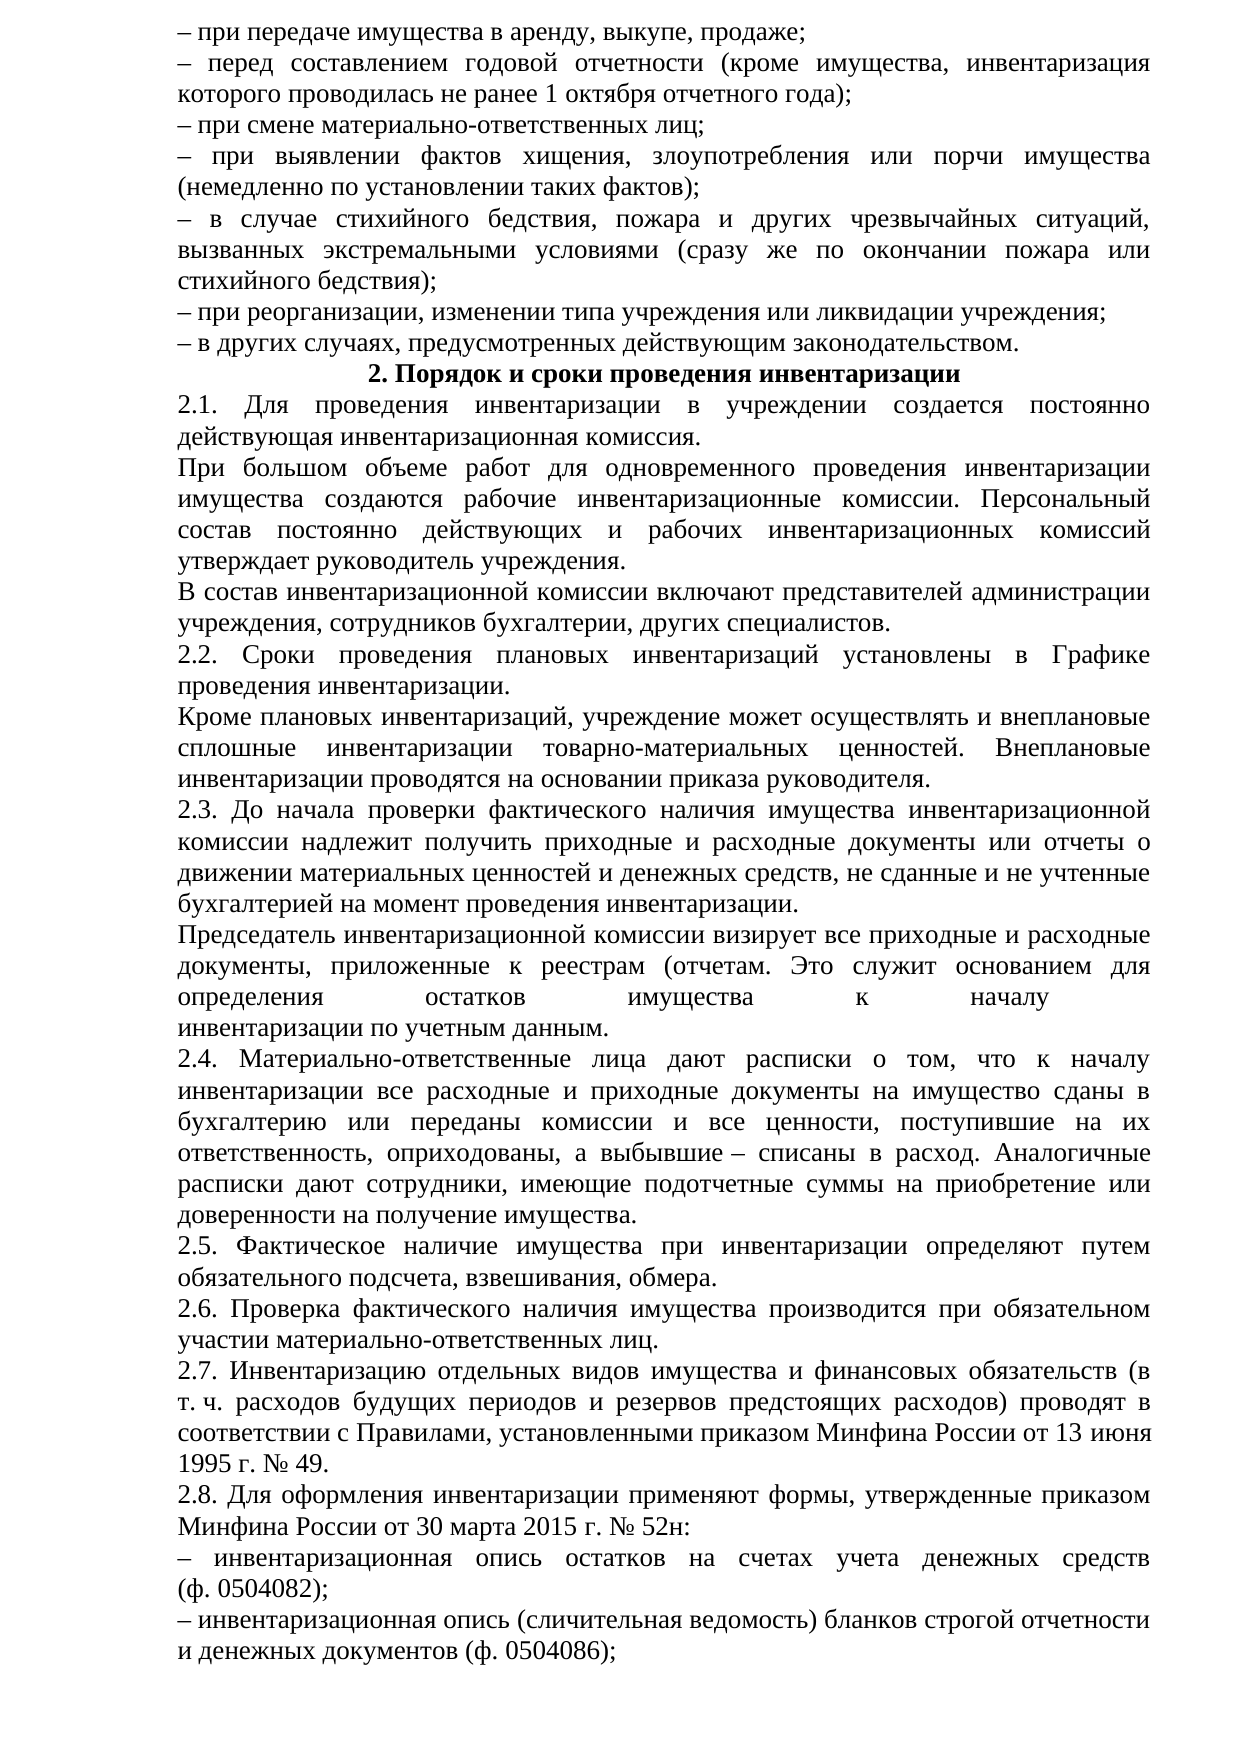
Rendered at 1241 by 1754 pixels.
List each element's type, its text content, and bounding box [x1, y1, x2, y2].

text Председатель инвентаризационной комиссии визирует все приходные и расходные документы, приложенные к реестрам (отчетам. Это служит основанием для определения остатков имущества к началу инвентаризации по учетным данным. [177, 918, 1152, 1043]
text 2.1. Для проведения инвентаризации в учреждении создается постоянно действующая инвентаризационная комиссия. [177, 388, 1152, 451]
text – инвентаризационная опись остатков на счетах учета денежных средств (ф. 0504082); [177, 1541, 1152, 1603]
text 2.7. Инвентаризацию отдельных видов имущества и финансовых обязательств (в т. ч. расходов будущих периодов и резервов предстоящих расходов) проводят в соответствии с Правилами, установленными приказом Минфина России от 13 июня 1995 г. № 49. [177, 1354, 1152, 1479]
text 2.4. Материально-ответственные лица дают расписки о том, что к началу инвентаризации все расходные и приходные документы на имущество сданы в бухгалтерию или переданы комиссии и все ценности, поступившие на их ответственность, оприходованы, а выбывшие – списаны в расход. Аналогичные расписки дают сотрудники, имеющие подотчетные суммы на приобретение или доверенности на получение имущества. [177, 1043, 1152, 1229]
text 2.6. Проверка фактического наличия имущества производится при обязательном участии материально-ответственных лиц. [177, 1292, 1152, 1354]
text – при реорганизации, изменении типа учреждения или ликвидации учреждения; [177, 295, 1152, 326]
text 2.5. Фактическое наличие имущества при инвентаризации определяют путем обязательного подсчета, взвешивания, обмера. [177, 1229, 1152, 1292]
text – перед составлением годовой отчетности (кроме имущества, инвентаризация которого проводилась не ранее 1 октября отчетного года); [177, 46, 1152, 108]
text – в других случаях, предусмотренных действующим законодательством. [177, 326, 1152, 357]
text 2.3. До начала проверки фактического наличия имущества инвентаризационной комиссии надлежит получить приходные и расходные документы или отчеты о движении материальных ценностей и денежных средств, не сданные и не учтенные бухгалтерией на момент проведения инвентаризации. [177, 793, 1152, 918]
text – при смене материально-ответственных лиц; [177, 108, 1152, 139]
text Кроме плановых инвентаризаций, учреждение может осуществлять и внеплановые сплошные инвентаризации товарно-материальных ценностей. Внеплановые инвентаризации проводятся на основании приказа руководителя. [177, 700, 1152, 793]
text При большом объеме работ для одновременного проведения инвентаризации имущества создаются рабочие инвентаризационные комиссии. Персональный состав постоянно действующих и рабочих инвентаризационных комиссий утверждает руководитель учреждения. [177, 451, 1152, 575]
text – в случае стихийного бедствия, пожара и других чрезвычайных ситуаций, вызванных экстремальными условиями (сразу же по окончании пожара или стихийного бедствия); [177, 202, 1152, 295]
text – при передаче имущества в аренду, выкупе, продаже; [177, 15, 1152, 46]
text 2.8. Для оформления инвентаризации применяют формы, утвержденные приказом Минфина России от 30 марта 2015 г. № 52н: [177, 1479, 1152, 1541]
text 2.2. Сроки проведения плановых инвентаризаций установлены в Графике проведения инвентаризации. [177, 638, 1152, 700]
text – при выявлении фактов хищения, злоупотребления или порчи имущества (немедленно по установлении таких фактов); [177, 139, 1152, 202]
text – инвентаризационная опись (сличительная ведомость) бланков строгой отчетности и денежных документов (ф. 0504086); [177, 1603, 1152, 1666]
text 2. Порядок и сроки проведения инвентаризации [177, 357, 1152, 388]
text В состав инвентаризационной комиссии включают представителей администрации учреждения, сотрудников бухгалтерии, других специалистов. [177, 575, 1152, 638]
